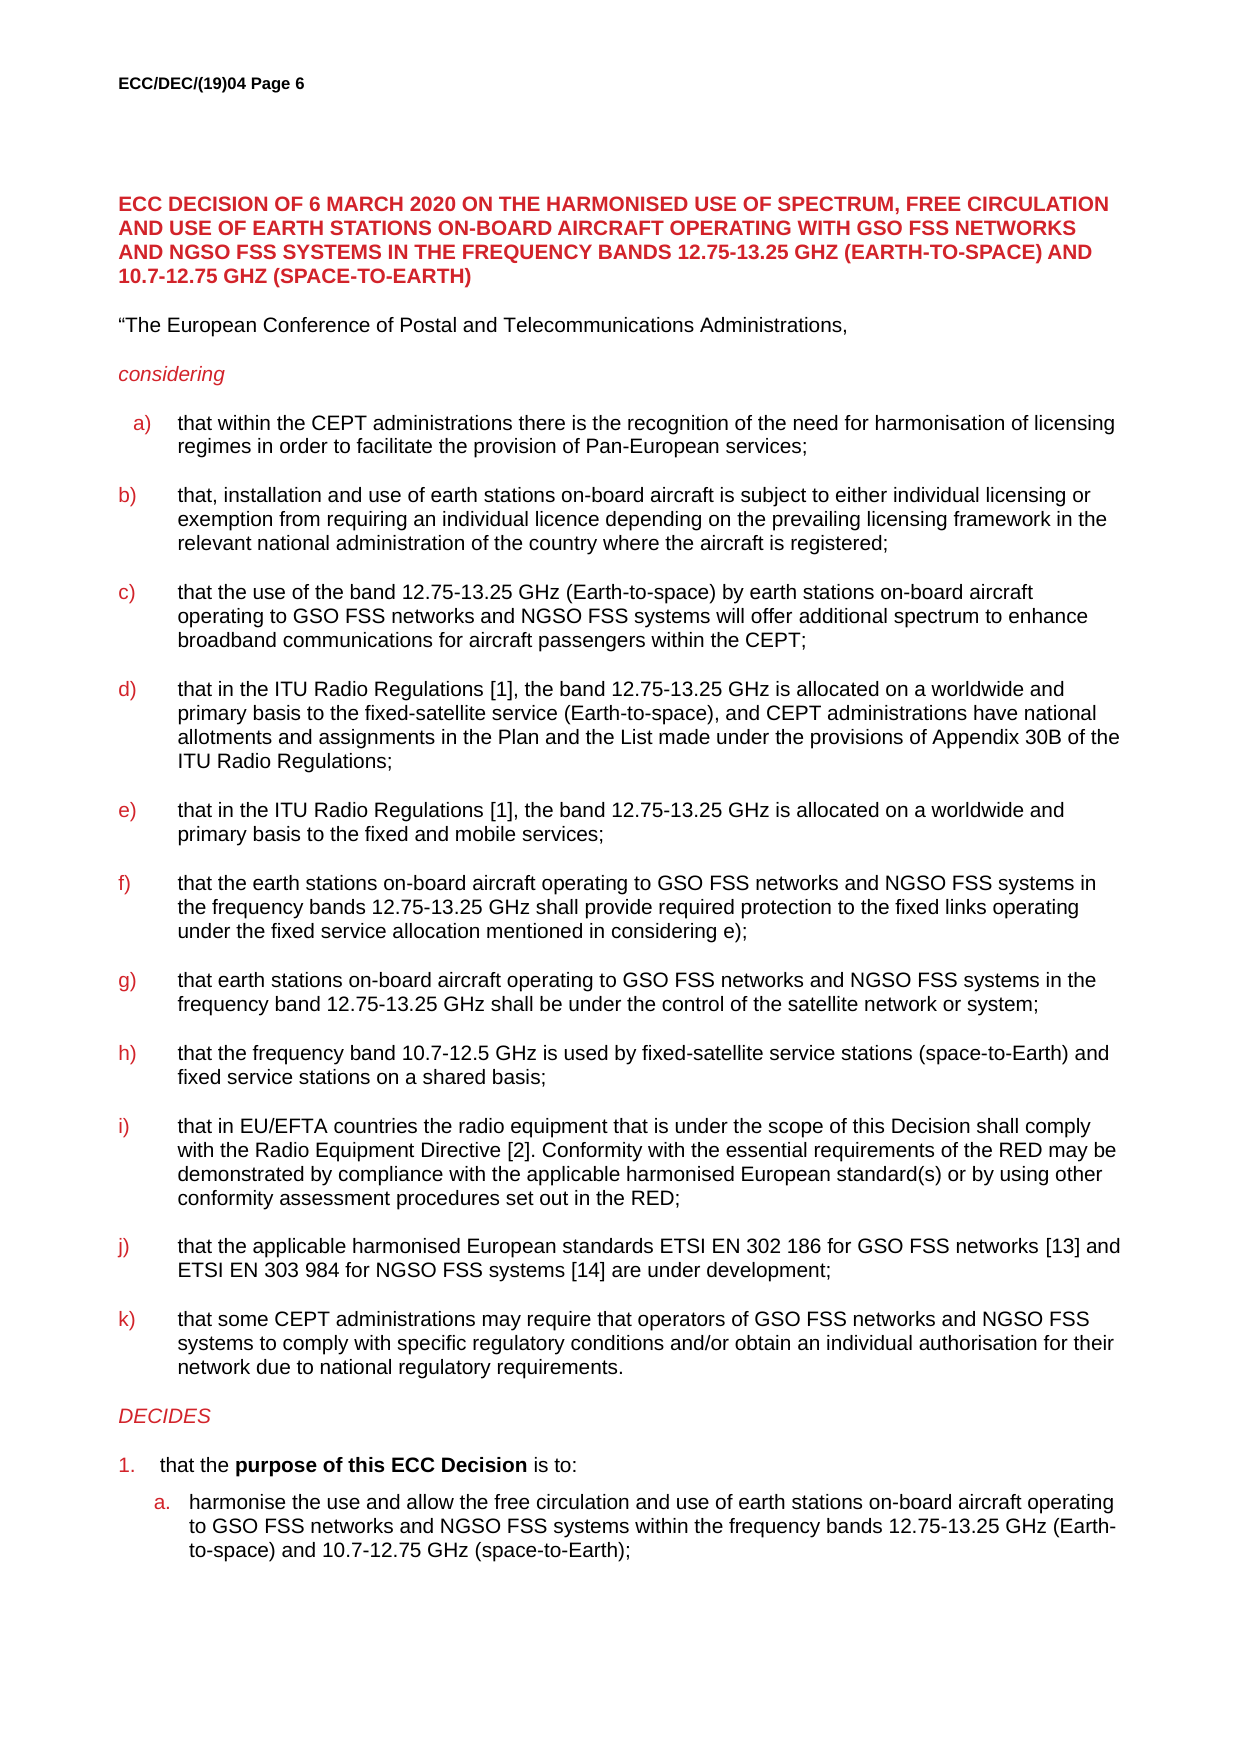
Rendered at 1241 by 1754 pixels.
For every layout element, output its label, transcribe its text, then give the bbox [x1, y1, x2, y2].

list harmonise the use and allow the free circulation and use of earth stations on-board aircraft operating to GSO FSS networks and NGSO FSS systems within the frequency bands 12.75-13.25 GHz (Earth-to-space) and 10.7-12.75 GHz (space-to-Earth); [153, 1489, 1122, 1561]
text considering [118, 361, 1122, 385]
subtitle ECC Decision of 6 march 2020 on The harmonised use of spectrum, free circulation and USE of Earth stations on-board aircraft operating with GSO FSS networks and NGSO FSS systems in the frequency bands 12.75-13.25 GHz (Earth-to-space) and 10.7-12.75 GHz (space-to-Earth) [118, 192, 1122, 287]
list that within the CEPT administrations there is the recognition of the need for harmonisation of licensing regimes in order to facilitate the provision of Pan-European services; [133, 410, 1122, 458]
list that some CEPT administrations may require that operators of GSO FSS networks and NGSO FSS systems to comply with specific regulatory conditions and/or obtain an individual authorisation for their network due to national regulatory requirements. [118, 1307, 1122, 1379]
list that the frequency band 10.7-12.5 GHz is used by fixed-satellite service stations (space-to-Earth) and fixed service stations on a shared basis; [118, 1041, 1122, 1088]
list that the use of the band 12.75-13.25 GHz (Earth-to-space) by earth stations on-board aircraft operating to GSO FSS networks and NGSO FSS systems will offer additional spectrum to enhance broadband communications for aircraft passengers within the CEPT; [118, 580, 1122, 652]
list that, installation and use of earth stations on-board aircraft is subject to either individual licensing or exemption from requiring an individual licence depending on the prevailing licensing framework in the relevant national administration of the country where the aircraft is registered; [118, 483, 1122, 555]
list that the earth stations on-board aircraft operating to GSO FSS networks and NGSO FSS systems in the frequency bands 12.75-13.25 GHz shall provide required protection to the fixed links operating under the fixed service allocation mentioned in considering e); [118, 871, 1122, 943]
list that in the ITU Radio Regulations [1], the band 12.75-13.25 GHz is allocated on a worldwide and primary basis to the fixed-satellite service (Earth-to-space), and CEPT administrations have national allotments and assignments in the Plan and the List made under the provisions of Appendix 30B of the ITU Radio Regulations; [118, 677, 1122, 773]
list that the purpose of this ECC Decision is to: [118, 1453, 1122, 1477]
text DECIDES [118, 1404, 1122, 1428]
list that the applicable harmonised European standards ETSI EN 302 186 for GSO FSS networks [13] and ETSI EN 303 984 for NGSO FSS systems [14] are under development; [118, 1234, 1122, 1282]
list that earth stations on-board aircraft operating to GSO FSS networks and NGSO FSS systems in the frequency band 12.75-13.25 GHz shall be under the control of the satellite network or system; [118, 968, 1122, 1016]
text “The European Conference of Postal and Telecommunications Administrations, [118, 312, 1122, 336]
list that in EU/EFTA countries the radio equipment that is under the scope of this Decision shall comply with the Radio Equipment Directive [2]. Conformity with the essential requirements of the RED may be demonstrated by compliance with the applicable harmonised European standard(s) or by using other conformity assessment procedures set out in the RED; [118, 1113, 1122, 1209]
list that in the ITU Radio Regulations [1], the band 12.75-13.25 GHz is allocated on a worldwide and primary basis to the fixed and mobile services; [118, 798, 1122, 846]
